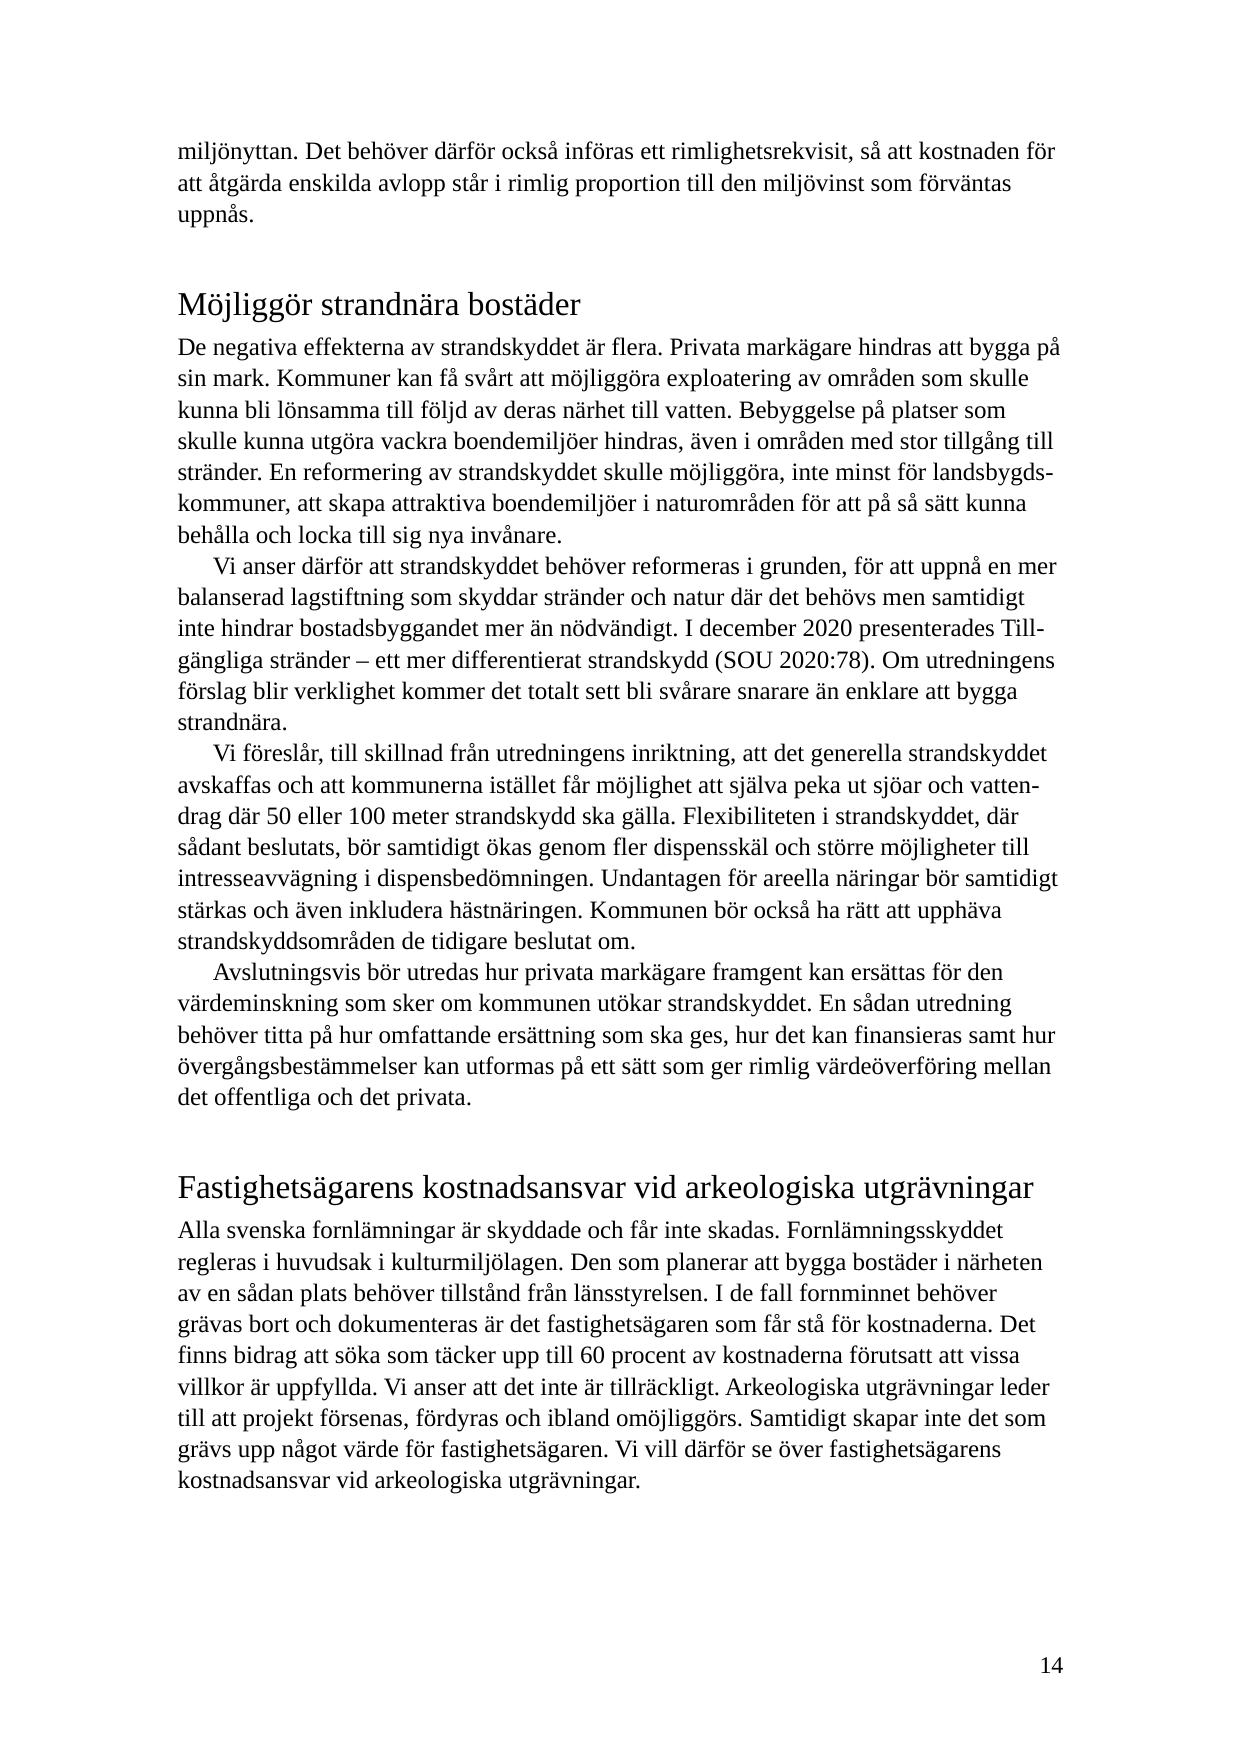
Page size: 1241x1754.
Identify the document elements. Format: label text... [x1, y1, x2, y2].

subtitle Fastighetsägarens kostnadsansvar vid arkeologiska utgrävningar [177, 1173, 1063, 1205]
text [177, 134, 1063, 228]
text Avslutningsvis bör utredas hur privata markägare framgent kan ersättas för den värdeminskning som sker om kommunen utökar strandskyddet. En sådan utredning behöver titta på hur omfattande ersättning som ska ges, hur det kan finansieras samt hur övergångsbestämmelser kan utformas på ett sätt som ger rimlig värdeöverföring mellan det offentliga och det privata. [177, 955, 1063, 1111]
subtitle Möjliggör strandnära bostäder [177, 290, 1063, 321]
text De negativa effekterna av strandskyddet är flera. Privata markägare hindras att bygga på sin mark. Kommuner kan få svårt att möjliggöra exploatering av områden som skulle kunna bli lönsamma till följd av deras närhet till vatten. Bebyggelse på platser som skulle kunna utgöra vackra boendemiljöer hindras, även i områden med stor tillgång till stränder. En reformering av strandskyddet skulle möjliggöra, inte minst för landsbygdskommuner, att skapa attraktiva boendemiljöer i naturområden för att på så sätt kunna behålla och locka till sig nya invånare. [177, 330, 1063, 548]
text Alla svenska fornlämningar är skyddade och får inte skadas. Fornlämningsskyddet regleras i huvudsak i kulturmiljölagen. Den som planerar att bygga bostäder i närheten av en sådan plats behöver tillstånd från länsstyrelsen. I de fall fornminnet behöver grävas bort och dokumenteras är det fastighetsägaren som får stå för kostnaderna. Det finns bidrag att söka som täcker upp till 60 procent av kostnaderna förutsatt att vissa villkor är uppfyllda. Vi anser att det inte är tillräckligt. Arkeologiska utgrävningar leder till att projekt försenas, fördyras och ibland omöjliggörs. Samtidigt skapar inte det som grävs upp något värde för fastighetsägaren. Vi vill därför se över fastighetsägarens kostnadsansvar vid arkeologiska utgrävningar. [177, 1213, 1063, 1494]
text Vi föreslår, till skillnad från utredningens inriktning, att det generella strandskyddet avskaffas och att kommunerna istället får möjlighet att själva peka ut sjöar och vattendrag där 50 eller 100 meter strandskydd ska gälla. Flexibiliteten i strandskyddet, där sådant beslutats, bör samtidigt ökas genom fler dispensskäl och större möjligheter till intresseavvägning i dispensbedömningen. Undantagen för areella näringar bör samtidigt stärkas och även inkludera hästnäringen. Kommunen bör också ha rätt att upphäva strandskyddsområden de tidigare beslutat om. [177, 736, 1063, 955]
text Vi anser därför att strandskyddet behöver reformeras i grunden, för att uppnå en mer balanserad lagstiftning som skyddar stränder och natur där det behövs men samtidigt inte hindrar bostadsbyggandet mer än nödvändigt. I december 2020 presenterades Tillgängliga stränder – ett mer differentierat strandskydd (SOU 2020:78). Om utredningens förslag blir verklighet kommer det totalt sett bli svårare snarare än enklare att bygga strandnära. [177, 548, 1063, 736]
